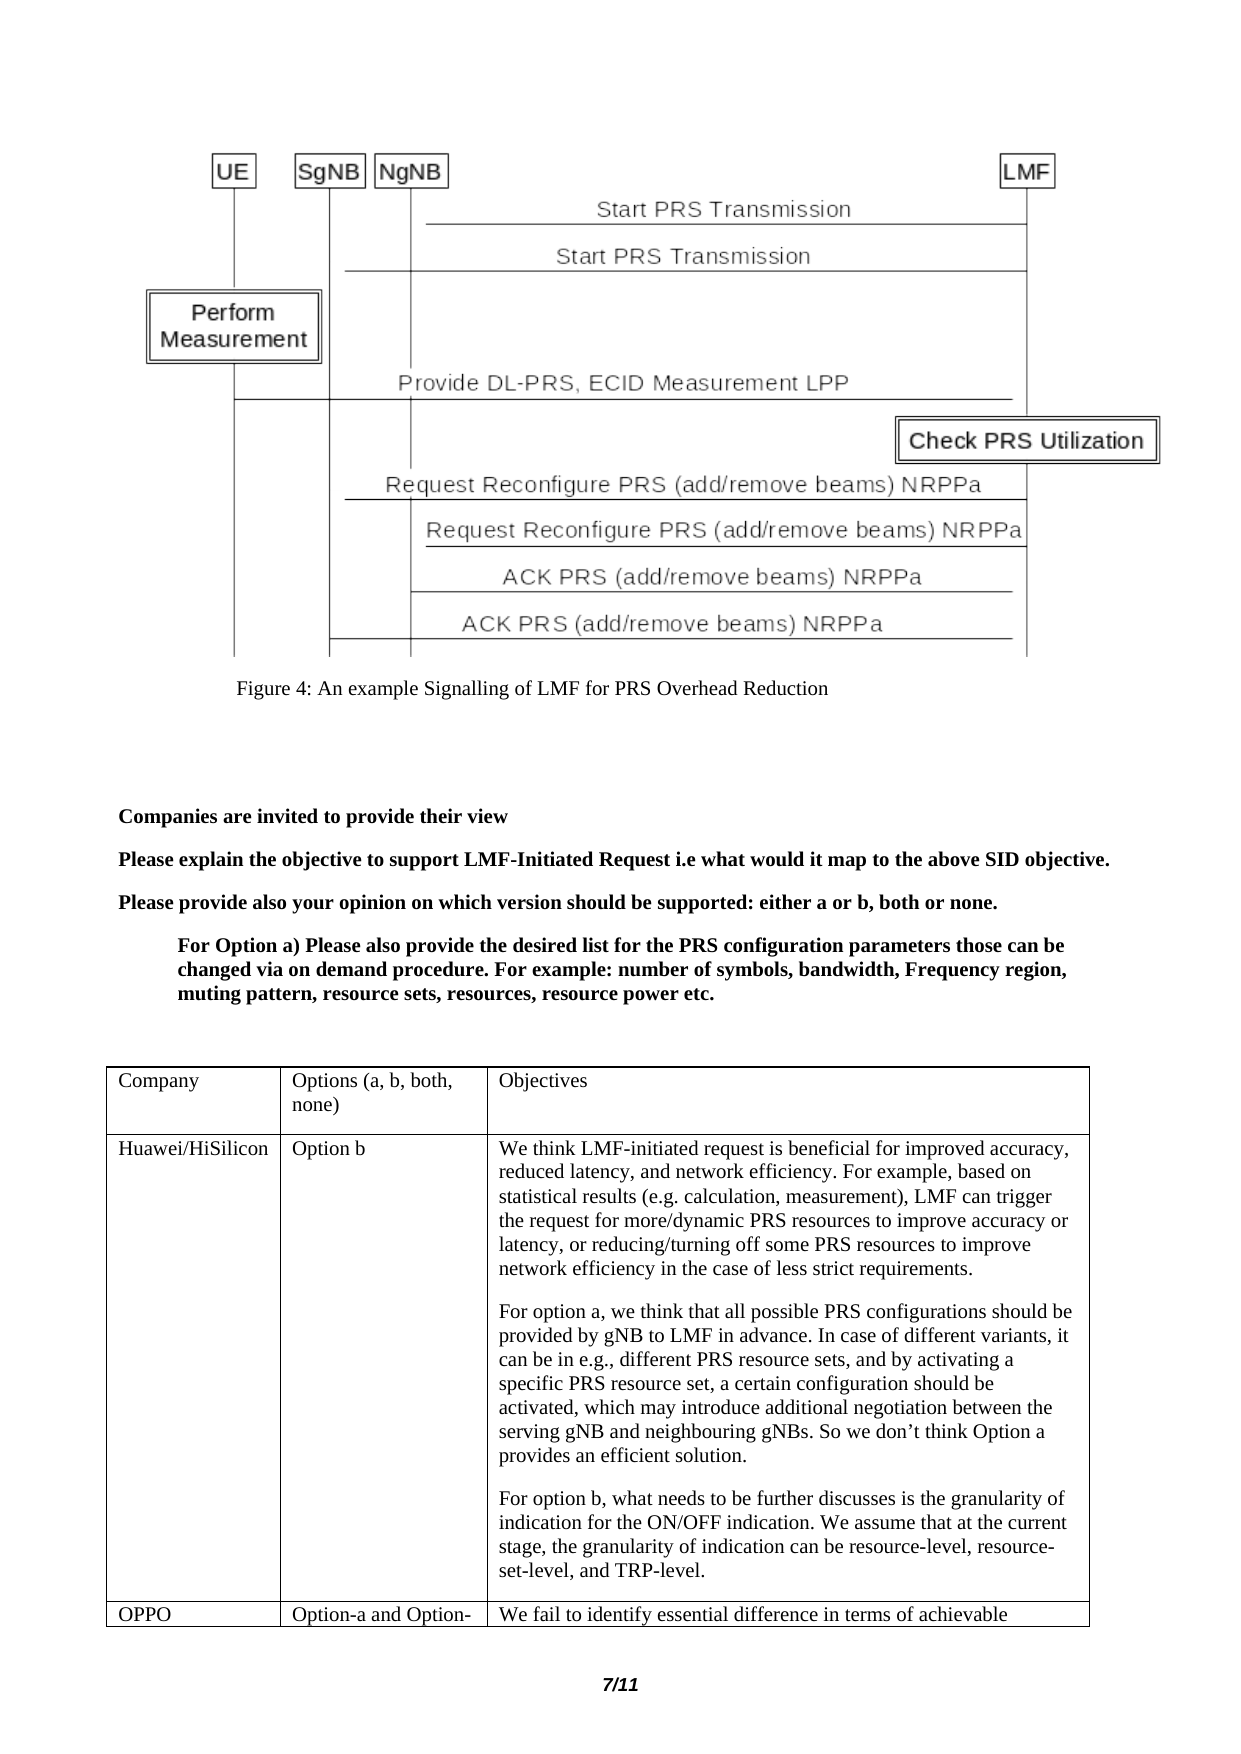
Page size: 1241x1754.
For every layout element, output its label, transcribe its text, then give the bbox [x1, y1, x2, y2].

table_cell [488, 1602, 1089, 1626]
table_cell We think LMF-initiated request is beneficial for improved accuracy, reduced latency, and network efficiency. For example, based on statistical results (e.g. calculation, measurement), LMF can trigger the request for more/dynamic PRS resources to improve accuracy or latency, or reducing/turning off some PRS resources to improve network efficiency in the case of less strict requirements. For option a, we think that all possible PRS configurations should be provided by gNB to LMF in advance. In case of different variants, it can be in e.g., different PRS resource sets, and by activating a specific PRS resource set, a certain configuration should be activated, which may introduce additional negotiation between the serving gNB and neighbouring gNBs. So we don’t think Option a provides an efficient solution. For option b, what needs to be further discusses is the granularity of indication for the ON/OFF indication. We assume that at the current stage, the granularity of indication can be resource-level, resource-set-level, and TRP-level. [488, 1135, 1089, 1601]
table_header Options (a, b, both, none) [281, 1068, 487, 1134]
table_cell [281, 1602, 487, 1626]
table_cell Huawei/HiSilicon [107, 1135, 280, 1601]
text For Option a) Please also provide the desired list for the PRS configuration parameters those can be changed via on demand procedure. For example: number of symbols, bandwidth, Frequency region, muting pattern, resource sets, resources, resource power etc. [177, 933, 1122, 1005]
table_cell Option b [281, 1135, 487, 1601]
text Figure 4: An example Signalling of LMF for PRS Overhead Reduction [118, 676, 1122, 700]
text Please provide also your opinion on which version should be supported: either a or b, both or none. [118, 890, 1122, 914]
table_header Company [107, 1068, 280, 1134]
table_cell [107, 1602, 280, 1626]
text Please explain the objective to support LMF-Initiated Request i.e what would it map to the above SID objective. [118, 847, 1122, 871]
table_header Objectives [488, 1068, 1089, 1134]
text Companies are invited to provide their view [118, 804, 1122, 828]
